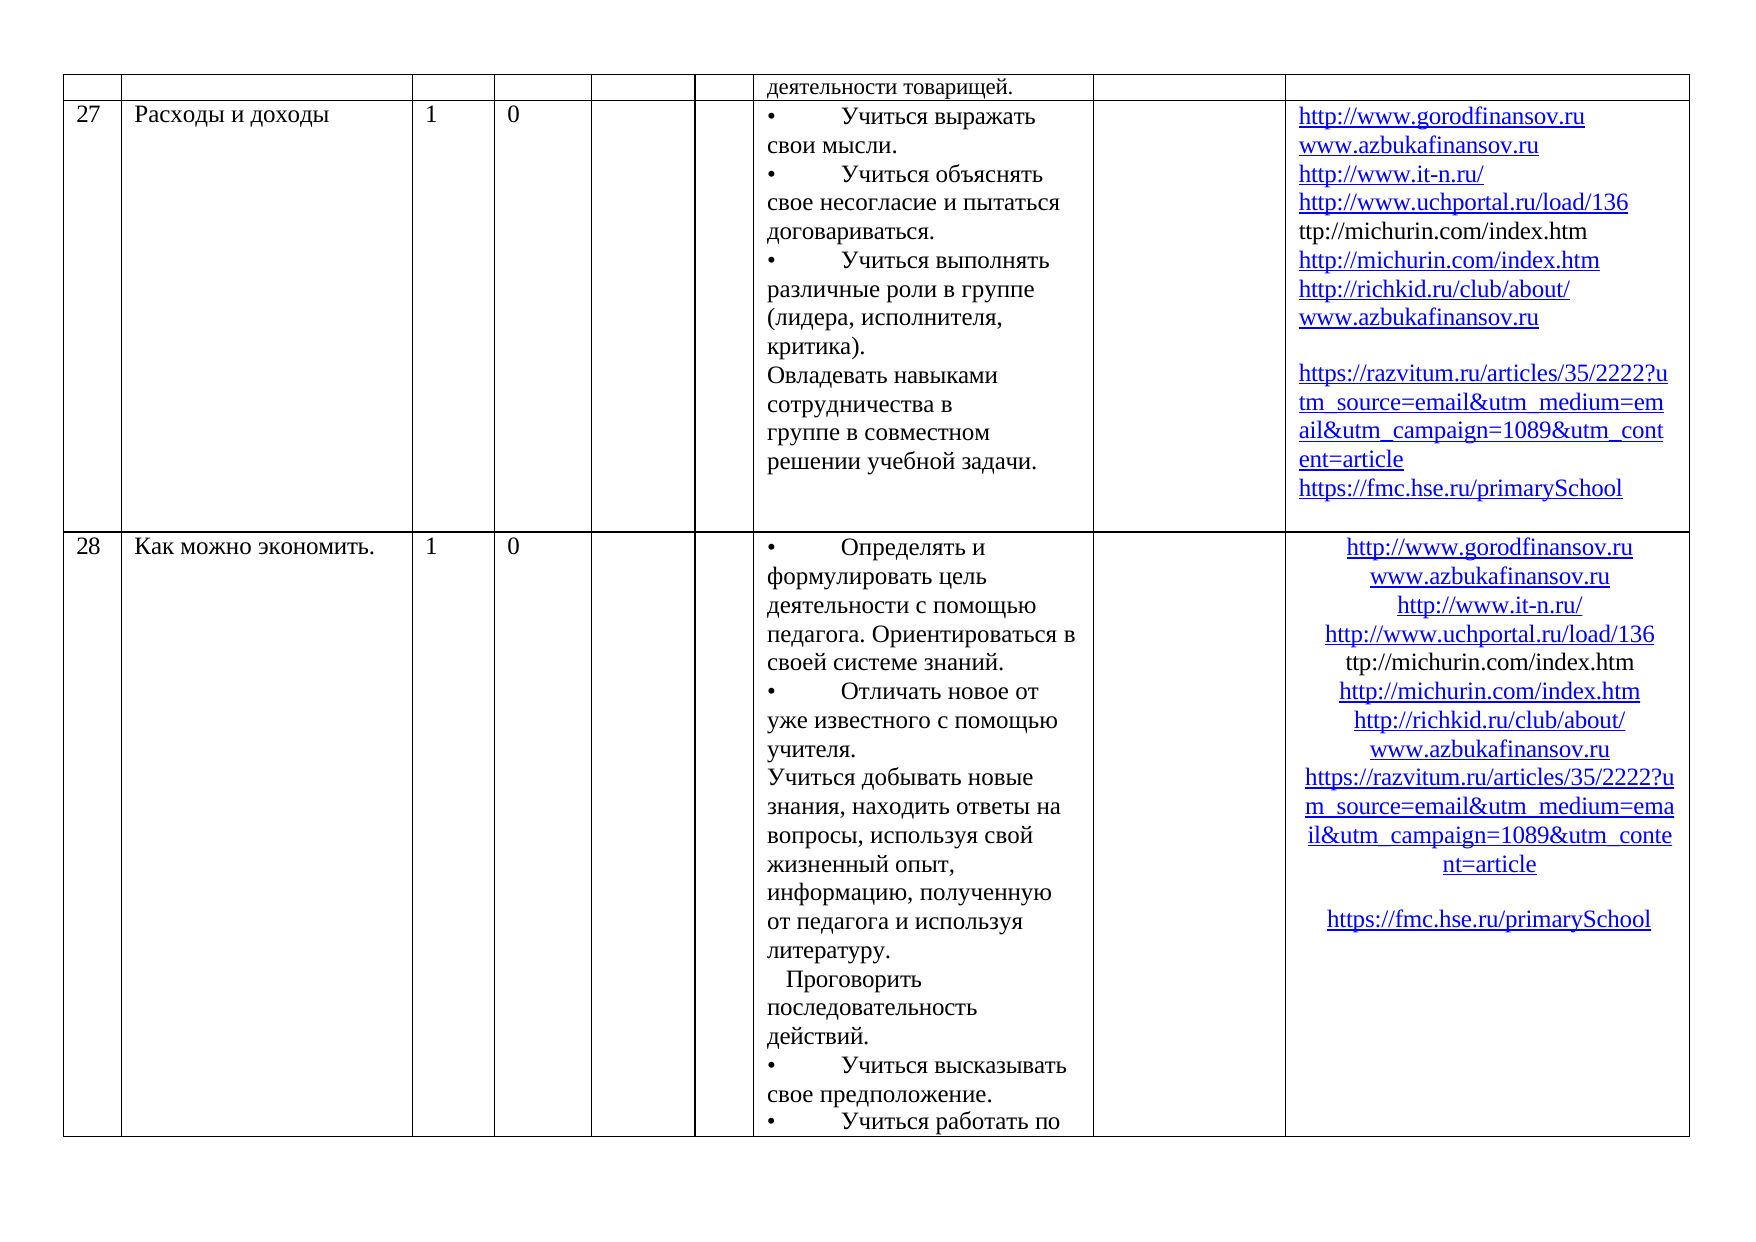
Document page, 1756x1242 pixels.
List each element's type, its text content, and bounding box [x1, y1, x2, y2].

table_cell Учиться выражать свои мысли. Учиться объяснять свое несогласие и пытаться договариваться. Учиться выполнять различные роли в группе (лидера, исполнителя, критика). Овладевать навыками сотрудничества в группе в совместном решении учебной задачи. [754, 101, 1093, 531]
table_cell Как можно экономить. [122, 533, 412, 1136]
table_header [122, 75, 412, 100]
table_cell [1094, 101, 1285, 531]
table_cell 1 [413, 101, 494, 531]
table_header [64, 75, 121, 100]
table_header [592, 75, 694, 100]
table_cell 28 [64, 533, 121, 1136]
table_cell [1094, 533, 1285, 1136]
table_header деятельности товарищей. [754, 75, 1093, 100]
table_header [1094, 75, 1285, 100]
table_cell Расходы и доходы [122, 101, 412, 531]
table_header [413, 75, 494, 100]
table_cell [696, 101, 753, 531]
table_cell [696, 533, 753, 1136]
table_cell http://www.gorodfinansov.ru www.azbukafinansov.ru http://www.it-n.ru/ http://www.uchportal.ru/load/136 ttp://michurin.com/index.htm http://michurin.com/index.htm http://richkid.ru/club/about/ www.azbukafinansov.ru https://razvitum.ru/articles/35/2222?u tm_source=email&utm_medium=em ail&utm_campaign=1089&utm_cont ent=article https://fmc.hse.ru/primarySchool [1286, 101, 1689, 531]
table_cell 0 [495, 101, 591, 531]
table_header [495, 75, 591, 100]
table_header [696, 75, 753, 100]
table_cell http://www.gorodfinansov.ru www.azbukafinansov.ru http://www.it-n.ru/ http://www.uchportal.ru/load/136 ttp://michurin.com/index.htm http://michurin.com/index.htm http://richkid.ru/club/about/ www.azbukafinansov.ru https://razvitum.ru/articles/35/2222?u m_source=email&utm_medium=ema il&utm_campaign=1089&utm_conte nt=article https://fmc.hse.ru/primarySchool [1286, 533, 1689, 1136]
table_cell Определять и формулировать цель деятельности с помощью педагога. Ориентироваться в своей системе знаний. Отличать новое от уже известного с помощью учителя. Учиться добывать новые знания, находить ответы на вопросы, используя свой жизненный опыт, информацию, полученную от педагога и используя литературу. Проговорить последовательность действий. Учиться высказывать свое предположение. Учиться работать по [754, 533, 1093, 1136]
table_cell 27 [64, 101, 121, 531]
table_cell [592, 101, 694, 531]
table_header [1286, 75, 1689, 100]
table_cell 0 [495, 533, 591, 1136]
table_cell [592, 533, 694, 1136]
table_cell 1 [413, 533, 494, 1136]
